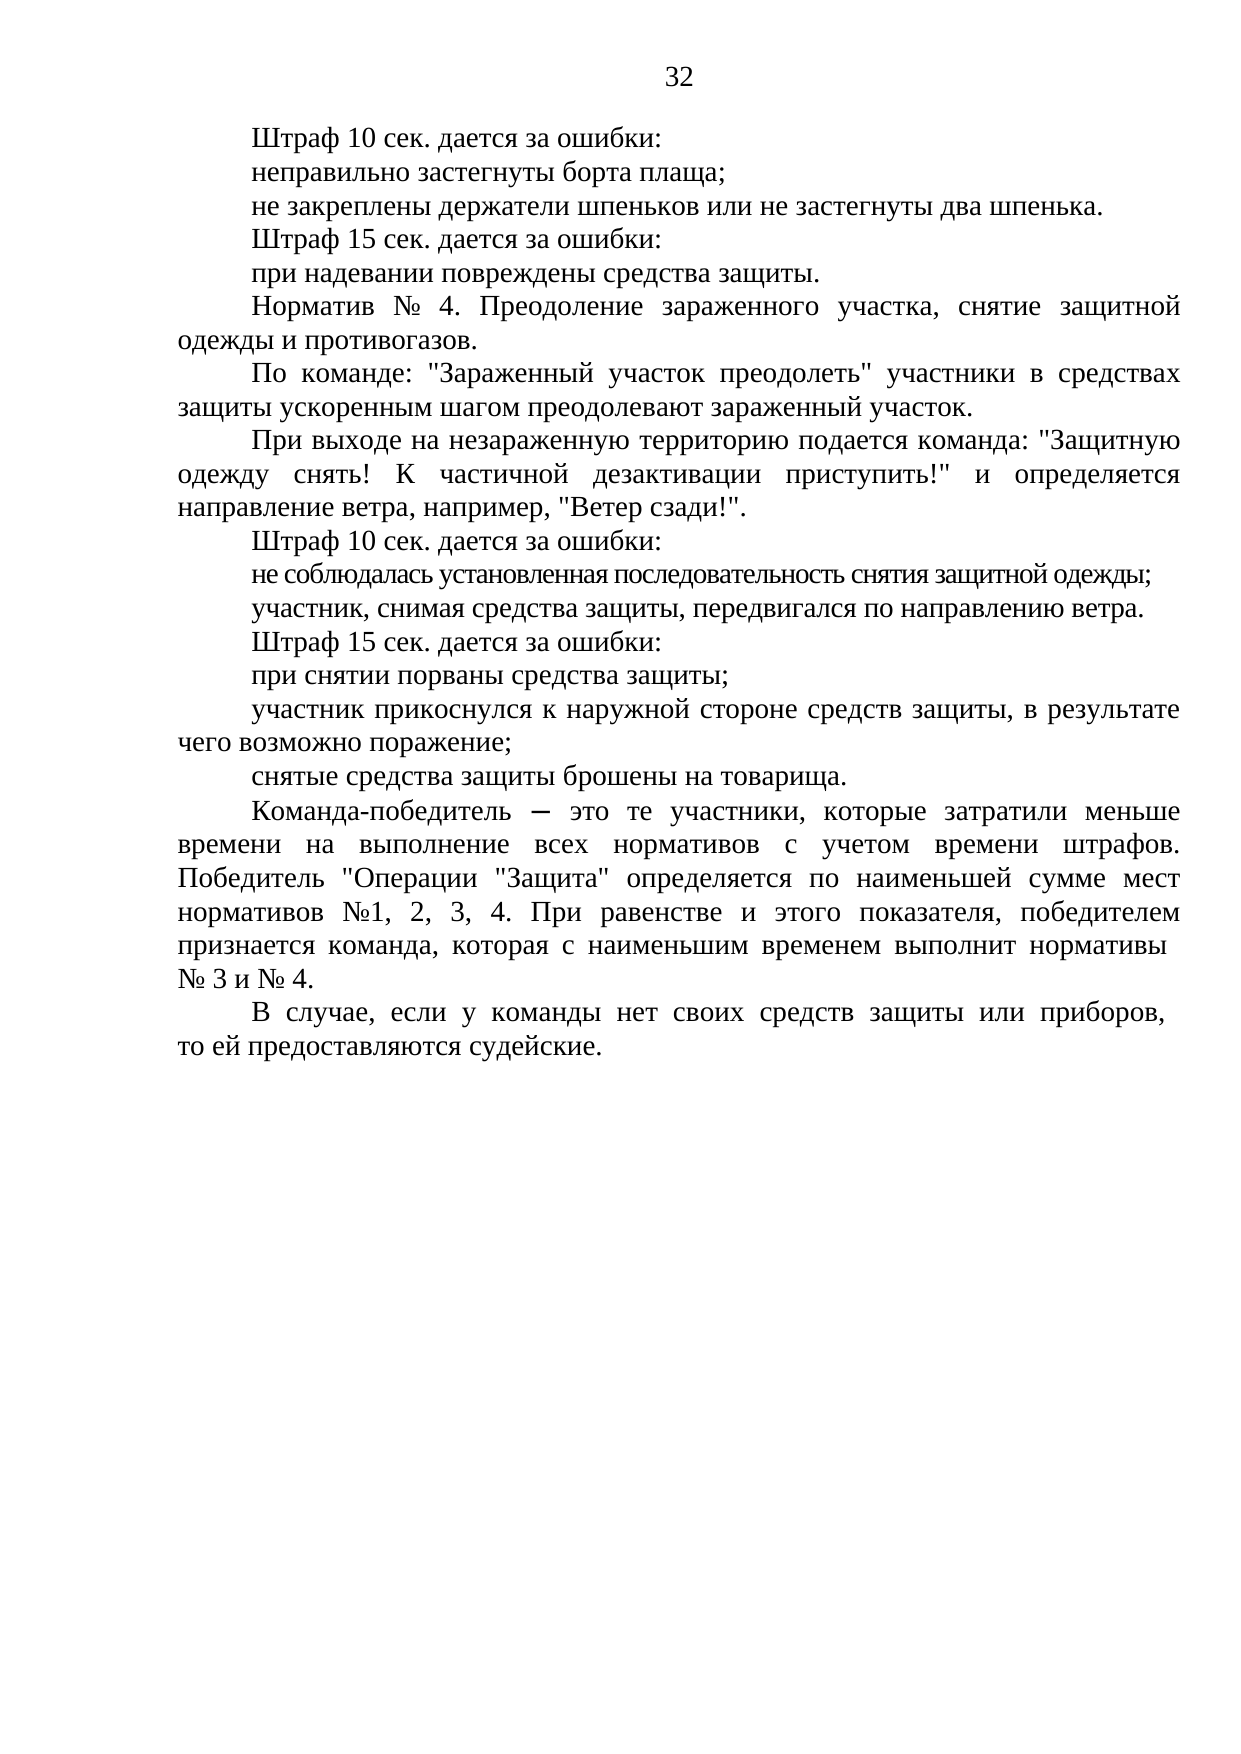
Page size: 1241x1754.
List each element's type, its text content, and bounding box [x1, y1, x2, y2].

text Команда-победитель − это те участники, которые затратили меньше времени на выполнение всех нормативов с учетом времени штрафов. Победитель "Операции "Защита" определяется по наименьшей сумме мест нормативов №1, 2, 3, 4. При равенстве и этого показателя, победителем признается команда, которая с наименьшим временем выполнит нормативы № 3 и № 4. [177, 791, 1181, 994]
text участник прикоснулся к наружной стороне средств защиты, в результате чего возможно поражение; [177, 691, 1181, 758]
text не соблюдалась установленная последовательность снятия защитной одежды; [177, 557, 1181, 590]
text снятые средства защиты брошены на товарища. [177, 758, 1181, 791]
text Штраф 15 сек. дается за ошибки: [177, 221, 1181, 255]
text Штраф 10 сек. дается за ошибки: [177, 523, 1181, 557]
text При выходе на незараженную территорию подается команда: "Защитную одежду снять! К частичной дезактивации приступить!" и определяется направление ветра, например, "Ветер сзади!". [177, 422, 1181, 523]
text Норматив № 4. Преодоление зараженного участка, снятие защитной одежды и противогазов. [177, 288, 1181, 355]
text По команде: "Зараженный участок преодолеть" участники в средствах защиты ускоренным шагом преодолевают зараженный участок. [177, 355, 1181, 422]
text участник, снимая средства защиты, передвигался по направлению ветра. [177, 590, 1181, 624]
text Штраф 15 сек. дается за ошибки: [177, 624, 1181, 657]
text при надевании повреждены средства защиты. [177, 255, 1181, 288]
text неправильно застегнуты борта плаща; [177, 154, 1181, 188]
text Штраф 10 сек. дается за ошибки: [177, 121, 1181, 154]
text В случае, если у команды нет своих средств защиты или приборов, то ей предоставляются судейские. [177, 994, 1181, 1061]
text при снятии порваны средства защиты; [177, 657, 1181, 691]
text не закреплены держатели шпеньков или не застегнуты два шпенька. [177, 188, 1181, 221]
